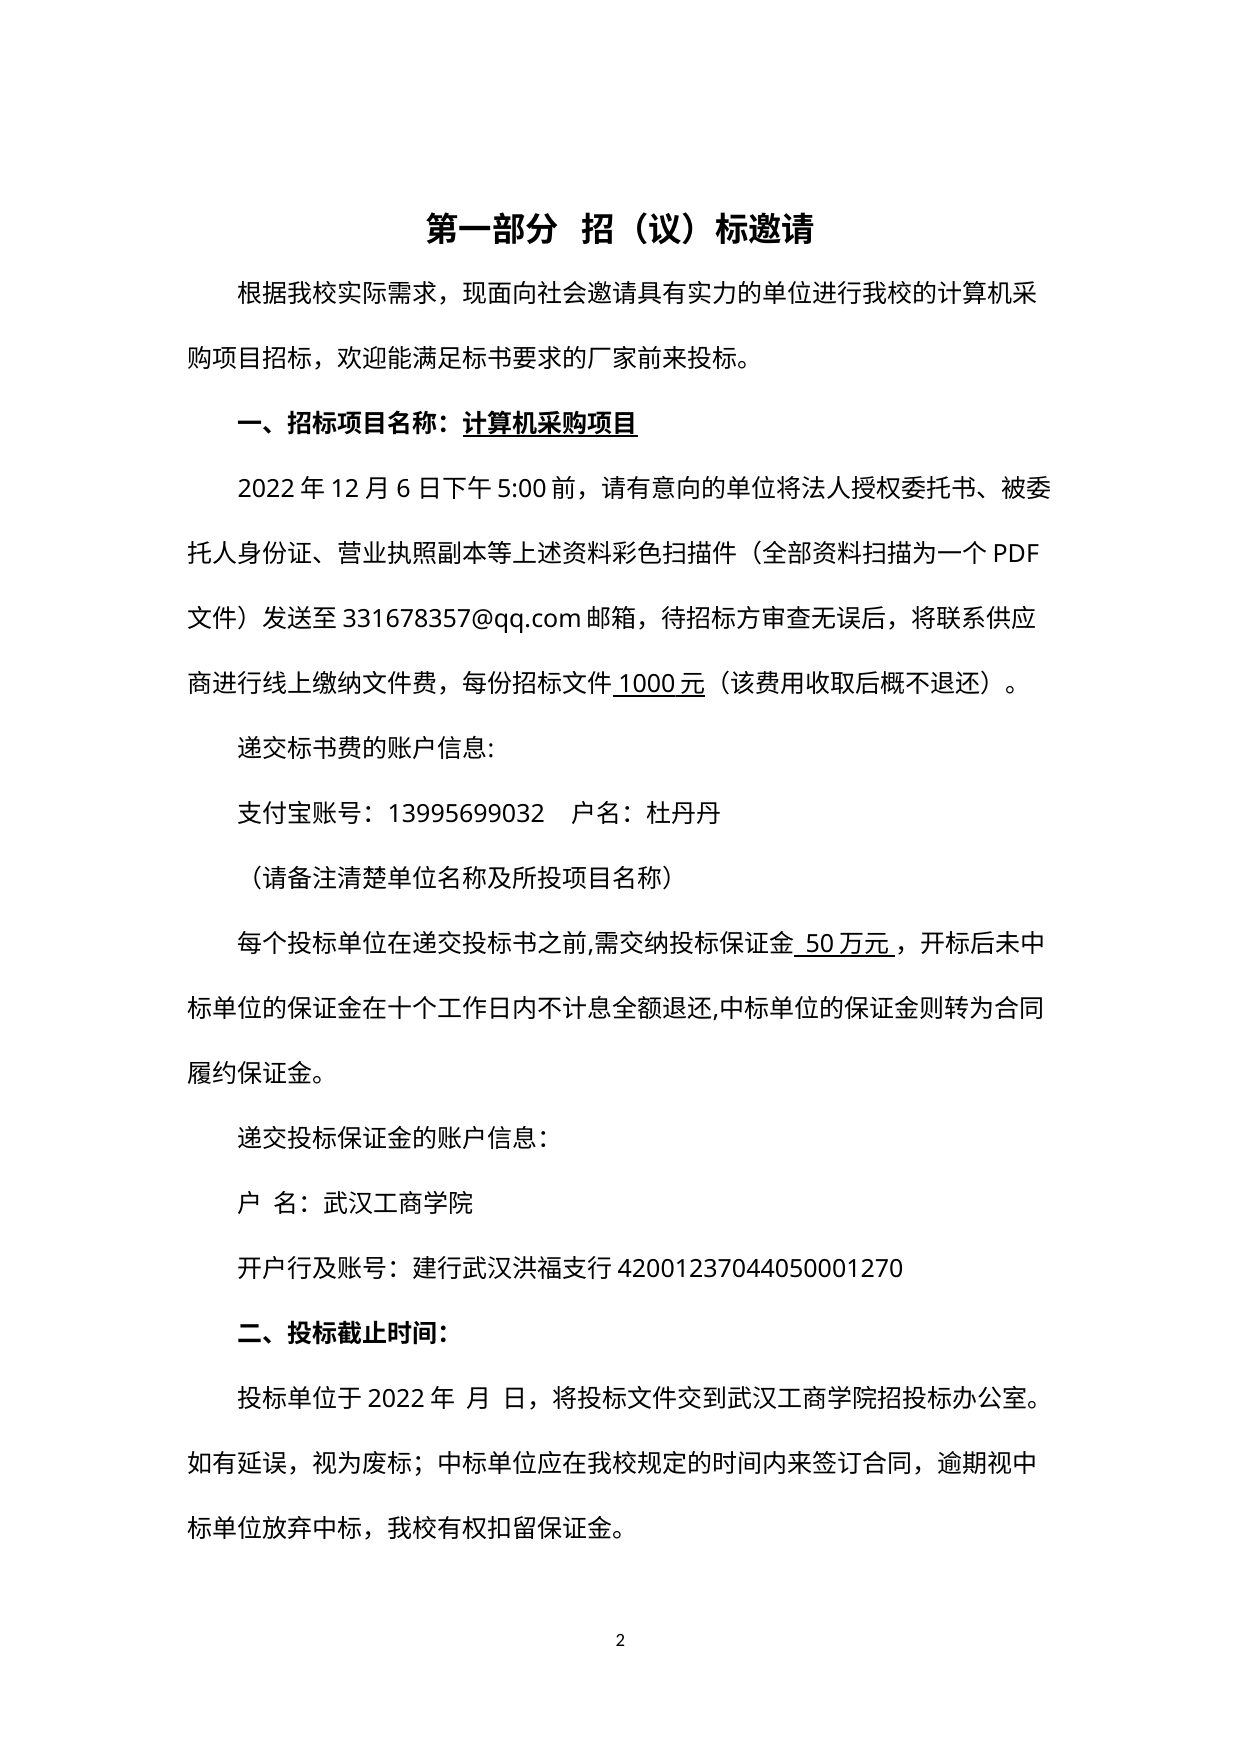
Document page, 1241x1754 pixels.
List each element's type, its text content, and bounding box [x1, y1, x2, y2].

text 第一部分 招（议）标邀请 [187, 194, 1053, 259]
text 一、招标项目名称：计算机采购项目 [187, 389, 1053, 454]
text 开户行及账号：建行武汉洪福支行42001237044050001270 [187, 1234, 1053, 1299]
text （请备注清楚单位名称及所投项目名称） [187, 844, 1053, 909]
text 户 名：武汉工商学院 [187, 1169, 1053, 1234]
text 每个投标单位在递交投标书之前,需交纳投标保证金 50万元 ，开标后未中标单位的保证金在十个工作日内不计息全额退还,中标单位的保证金则转为合同履约保证金。 [187, 909, 1053, 1104]
text 二、投标截止时间： [187, 1299, 1053, 1364]
text 2022年 12 月 6 日下午5:00前，请有意向的单位将法人授权委托书、被委托人身份证、营业执照副本等上述资料彩色扫描件（全部资料扫描为一个PDF文件）发送至331678357@qq.com邮箱，待招标方审查无误后，将联系供应商进行线上缴纳文件费，每份招标文件 1000元（该费用收取后概不退还）。 [187, 454, 1053, 714]
text 投标单位于2022年 月 日，将投标文件交到武汉工商学院招投标办公室。如有延误，视为废标；中标单位应在我校规定的时间内来签订合同，逾期视中标单位放弃中标，我校有权扣留保证金。 [187, 1364, 1053, 1559]
text 递交标书费的账户信息: [187, 714, 1053, 779]
text 支付宝账号：13995699032 户名：杜丹丹 [187, 779, 1053, 844]
text 递交投标保证金的账户信息： [187, 1104, 1053, 1169]
text 根据我校实际需求，现面向社会邀请具有实力的单位进行我校的计算机采购项目招标，欢迎能满足标书要求的厂家前来投标。 [187, 259, 1053, 389]
